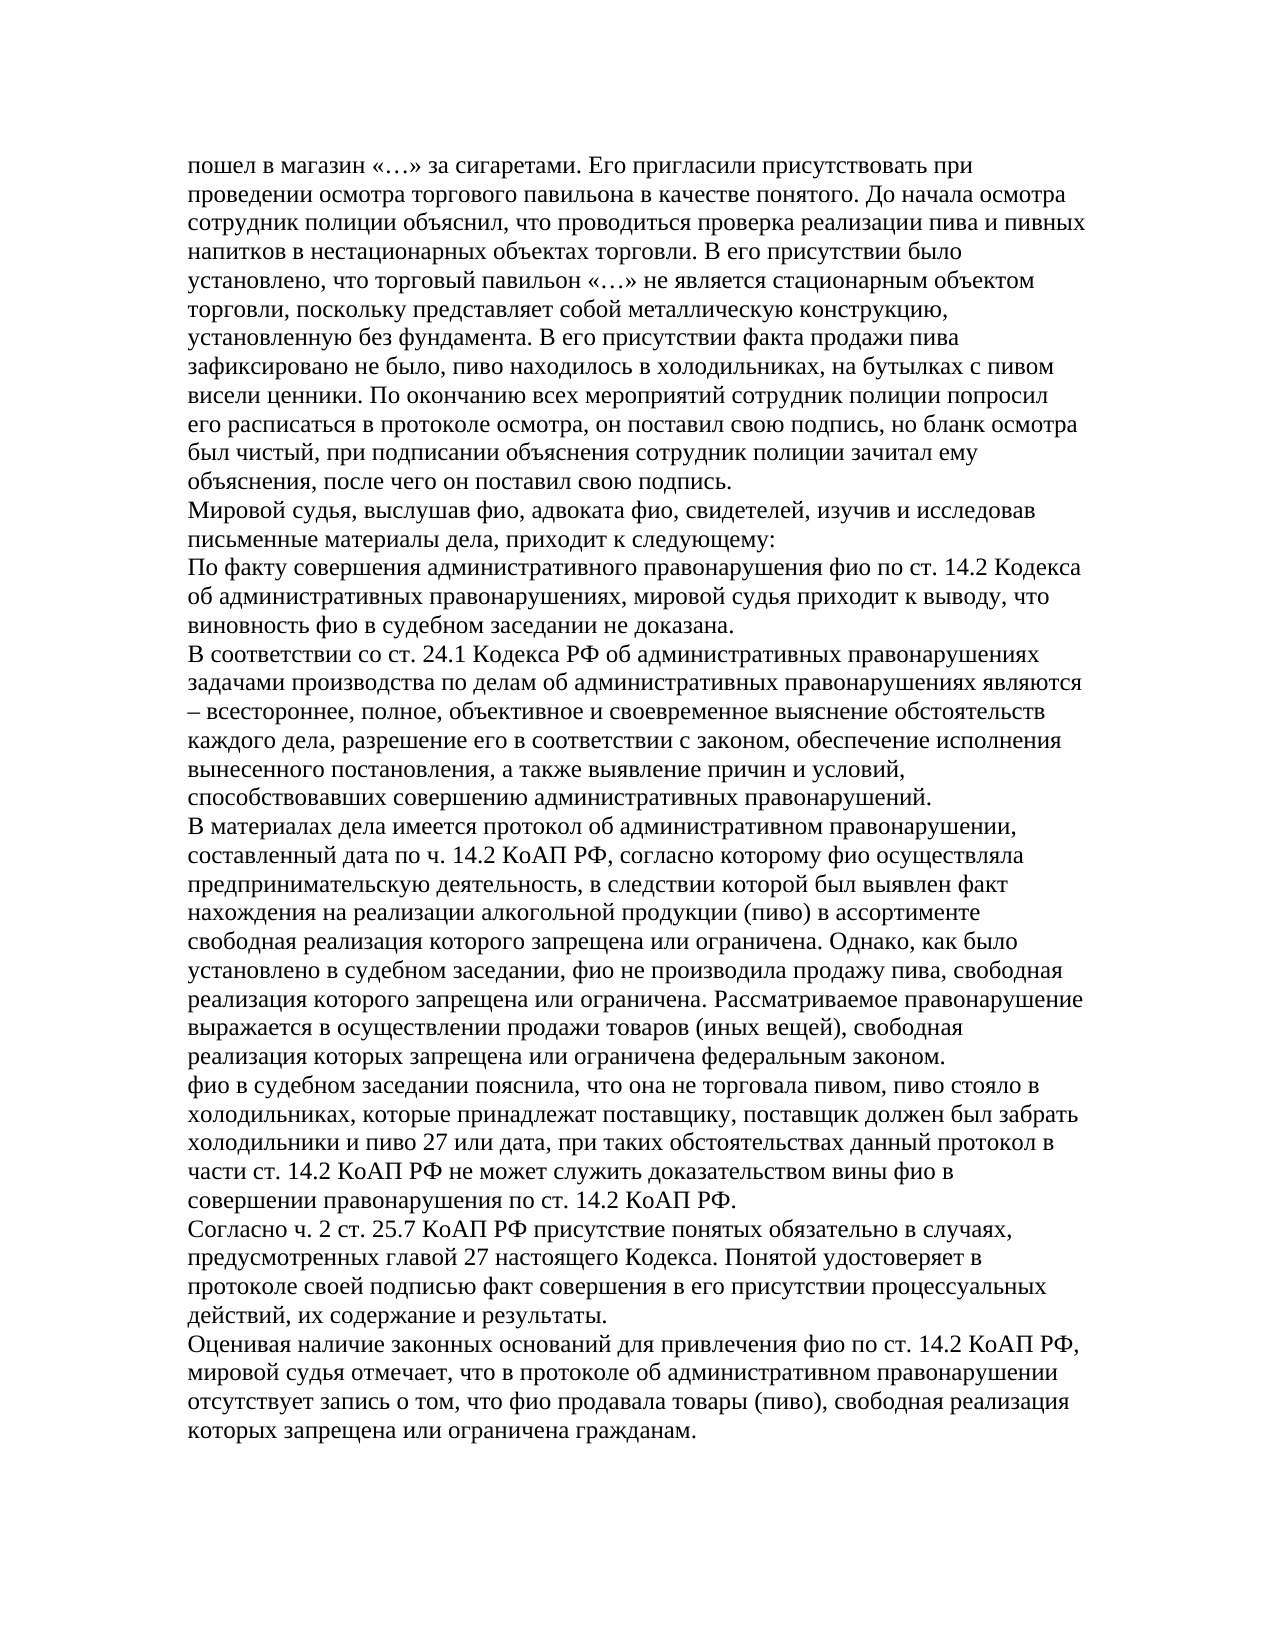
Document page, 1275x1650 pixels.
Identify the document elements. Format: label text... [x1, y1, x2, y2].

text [187, 150, 1087, 495]
text Согласно ч. 2 ст. 25.7 КоАП РФ присутствие понятых обязательно в случаях, предусмотренных главой 27 настоящего Кодекса. Понятой удостоверяет в протоколе своей подписью факт совершения в его присутствии процессуальных действий, их содержание и результаты. [187, 1214, 1087, 1329]
text фио в судебном заседании пояснила, что она не торговала пивом, пиво стояло в холодильниках, которые принадлежат поставщику, поставщик должен был забрать холодильники и пиво 27 или дата, при таких обстоятельствах данный протокол в части ст. 14.2 КоАП РФ не может служить доказательством вины фио в совершении правонарушения по ст. 14.2 КоАП РФ. [187, 1070, 1087, 1214]
text В материалах дела имеется протокол об административном правонарушении, составленный дата по ч. 14.2 КоАП РФ, согласно которому фио осуществляла предпринимательскую деятельность, в следствии которой был выявлен факт нахождения на реализации алкогольной продукции (пиво) в ассортименте свободная реализация которого запрещена или ограничена. Однако, как было установлено в судебном заседании, фио не производила продажу пива, свободная реализация которого запрещена или ограничена. Рассматриваемое правонарушение выражается в осуществлении продажи товаров (иных вещей), свободная реализация которых запрещена или ограничена федеральным законом. [187, 811, 1087, 1070]
text Мировой судья, выслушав фио, адвоката фио, свидетелей, изучив и исследовав письменные материалы дела, приходит к следующему: [187, 495, 1087, 552]
text Оценивая наличие законных оснований для привлечения фио по ст. 14.2 КоАП РФ, мировой судья отмечает, что в протоколе об административном правонарушении отсутствует запись о том, что фио продавала товары (пиво), свободная реализация которых запрещена или ограничена гражданам. [187, 1329, 1087, 1444]
text По факту совершения административного правонарушения фио по ст. 14.2 Кодекса об административных правонарушениях, мировой судья приходит к выводу, что виновность фио в судебном заседании не доказана. [187, 552, 1087, 639]
text В соответствии со ст. 24.1 Кодекса РФ об административных правонарушениях задачами производства по делам об административных правонарушениях являются – всестороннее, полное, объективное и своевременное выяснение обстоятельств каждого дела, разрешение его в соответствии с законом, обеспечение исполнения вынесенного постановления, а также выявление причин и условий, способствовавших совершению административных правонарушений. [187, 639, 1087, 811]
